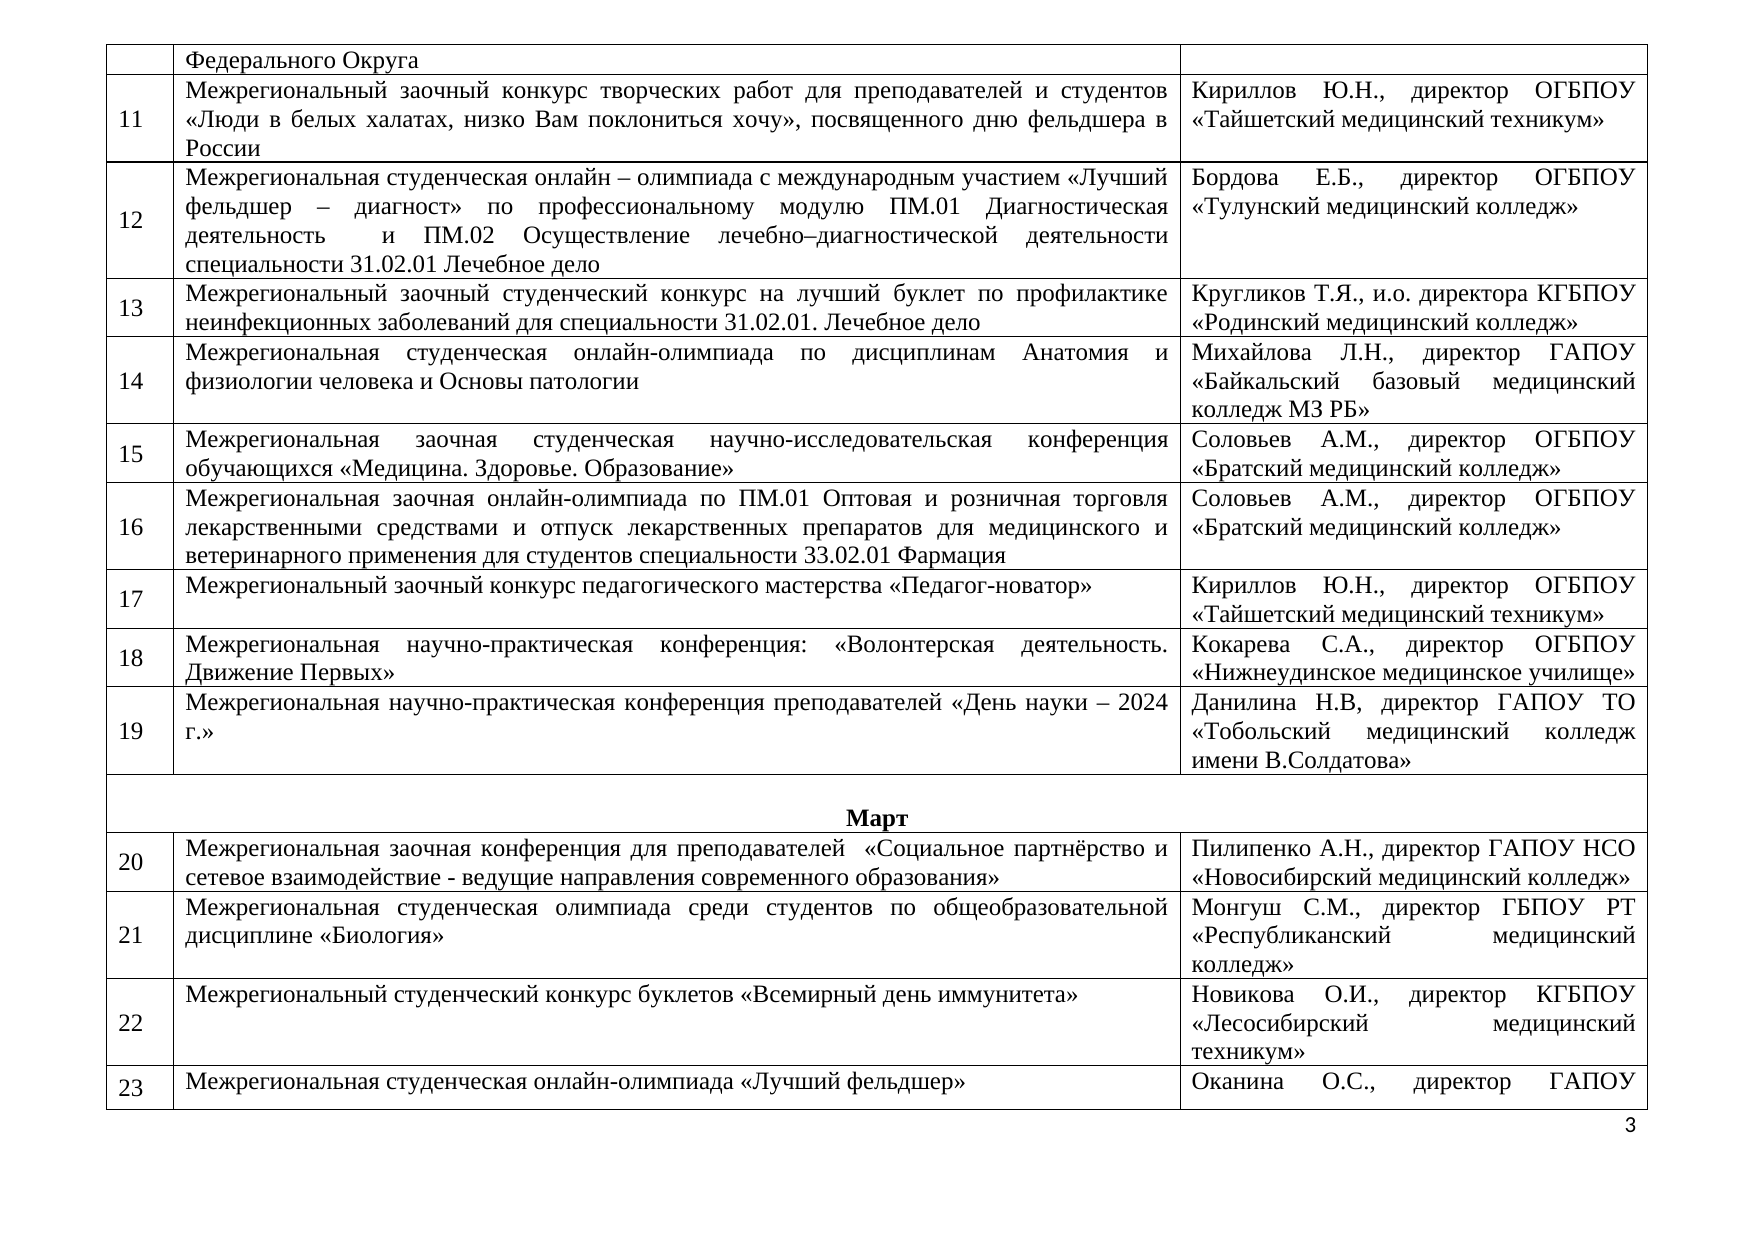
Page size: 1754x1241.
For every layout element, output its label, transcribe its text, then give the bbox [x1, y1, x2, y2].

table_cell 10 [107, 45, 173, 74]
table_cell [1181, 45, 1647, 74]
table_cell 12 [107, 163, 173, 277]
table_cell Соловьев А.М., директор ОГБПОУ «Братский медицинский колледж» [1181, 483, 1647, 569]
table_cell Межрегиональная студенческая онлайн-олимпиада по дисциплинам Анатомия и физиологии человека и Основы патологии [174, 337, 1180, 423]
table_cell Межрегиональная научно-практическая конференция преподавателей «День науки – 2024 г.» [174, 687, 1180, 773]
table_cell Кириллов Ю.Н., директор ОГБПОУ «Тайшетский медицинский техникум» [1181, 570, 1647, 628]
table_cell Михайлова Л.Н., директор ГАПОУ «Байкальский базовый медицинский колледж МЗ РБ» [1181, 337, 1647, 423]
table_cell Межрегиональная заочная онлайн-олимпиада по ПМ.01 Оптовая и розничная торговля лекарственными средствами и отпуск лекарственных препаратов для медицинского и ветеринарного применения для студентов специальности 33.02.01 Фармация [174, 483, 1180, 569]
table_cell 16 [107, 483, 173, 569]
table_cell 22 [107, 979, 173, 1065]
table_cell 18 [107, 629, 173, 686]
table_cell 15 [107, 424, 173, 482]
table_cell 14 [107, 337, 173, 423]
table_cell Соловьев А.М., директор ОГБПОУ «Братский медицинский колледж» [1181, 424, 1647, 482]
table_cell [174, 1066, 1180, 1109]
table_cell Межрегиональная научно-практическая конференция: «Волонтерская деятельность. Движение Первых» [174, 629, 1180, 686]
table_cell Кругликов Т.Я., и.о. директора КГБПОУ «Родинский медицинский колледж» [1181, 279, 1647, 336]
table_cell 17 [107, 570, 173, 628]
table_cell Межрегиональная студенческая олимпиада среди студентов по общеобразовательной дисциплине «Биология» [174, 892, 1180, 978]
table_cell 13 [107, 279, 173, 336]
table_cell 20 [107, 833, 173, 891]
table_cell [174, 45, 1180, 74]
table_cell 19 [107, 687, 173, 773]
table_cell 23 [107, 1066, 173, 1109]
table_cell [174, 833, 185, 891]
table_cell Пилипенко А.Н., директор ГАПОУ НСО «Новосибирский медицинский колледж» [1181, 833, 1647, 891]
table_cell Кокарева С.А., директор ОГБПОУ «Нижнеудинское медицинское училище» [1181, 629, 1647, 686]
table_cell Монгуш С.М., директор ГБПОУ РТ «Республиканский медицинский колледж» [1181, 892, 1647, 978]
table_cell Бордова Е.Б., директор ОГБПОУ «Тулунский медицинский колледж» [1181, 163, 1647, 277]
table_cell Межрегиональная студенческая онлайн – олимпиада с международным участием «Лучший фельдшер – диагност» по профессиональному модулю ПМ.01 Диагностическая деятельность и ПМ.02 Осуществление лечебно–диагностической деятельности специальности 31.02.01 Лечебное дело [174, 163, 1180, 277]
table_cell Межрегиональный заочный конкурс педагогического мастерства «Педагог-новатор» [174, 570, 1180, 628]
table_cell 11 [107, 75, 173, 161]
table_cell Март [107, 775, 1647, 832]
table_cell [1181, 1066, 1647, 1109]
table_cell Кириллов Ю.Н., директор ОГБПОУ «Тайшетский медицинский техникум» [1181, 75, 1647, 161]
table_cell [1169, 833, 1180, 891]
table_cell Новикова О.И., директор КГБПОУ «Лесосибирский медицинский техникум» [1181, 979, 1647, 1065]
table_cell Межрегиональный заочный конкурс творческих работ для преподавателей и студентов «Люди в белых халатах, низко Вам поклониться хочу», посвященного дню фельдшера в России [174, 75, 1180, 161]
table_cell Межрегиональный студенческий конкурс буклетов «Всемирный день иммунитета» [174, 979, 1180, 1065]
table_cell Межрегиональная заочная студенческая научно-исследовательская конференция обучающихся «Медицина. Здоровье. Образование» [174, 424, 1180, 482]
table_cell 21 [107, 892, 173, 978]
table_cell Данилина Н.В, директор ГАПОУ ТО «Тобольский медицинский колледж имени В.Солдатова» [1181, 687, 1647, 773]
table_cell Межрегиональный заочный студенческий конкурс на лучший буклет по профилактике неинфекционных заболеваний для специальности 31.02.01. Лечебное дело [174, 279, 1180, 336]
